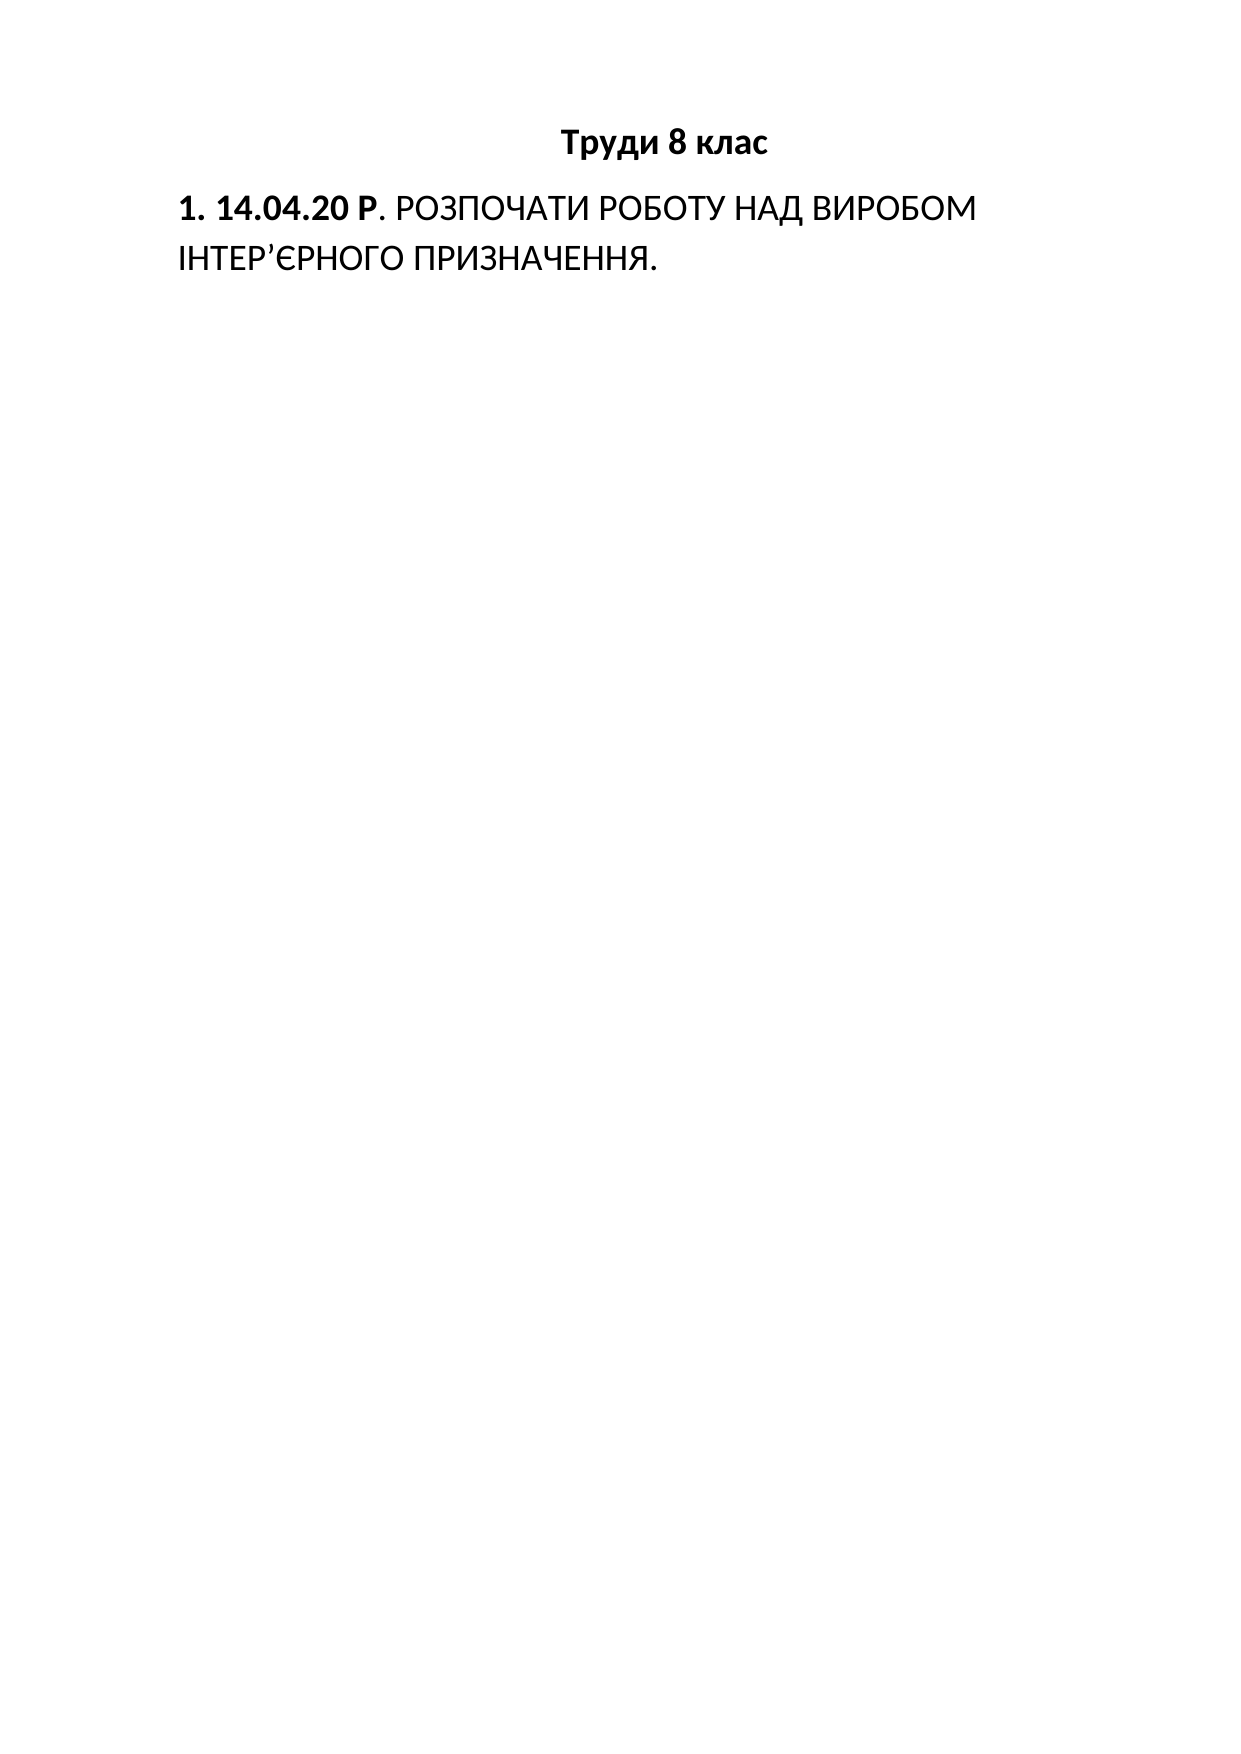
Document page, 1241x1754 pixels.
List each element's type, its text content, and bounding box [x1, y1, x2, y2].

text 1. 14.04.20 Р. РОЗПОЧАТИ РОБОТУ НАД ВИРОБОМ ІНТЕР’ЄРНОГО ПРИЗНАЧЕННЯ. [177, 184, 1152, 279]
text Труди 8 клас [177, 118, 1152, 164]
